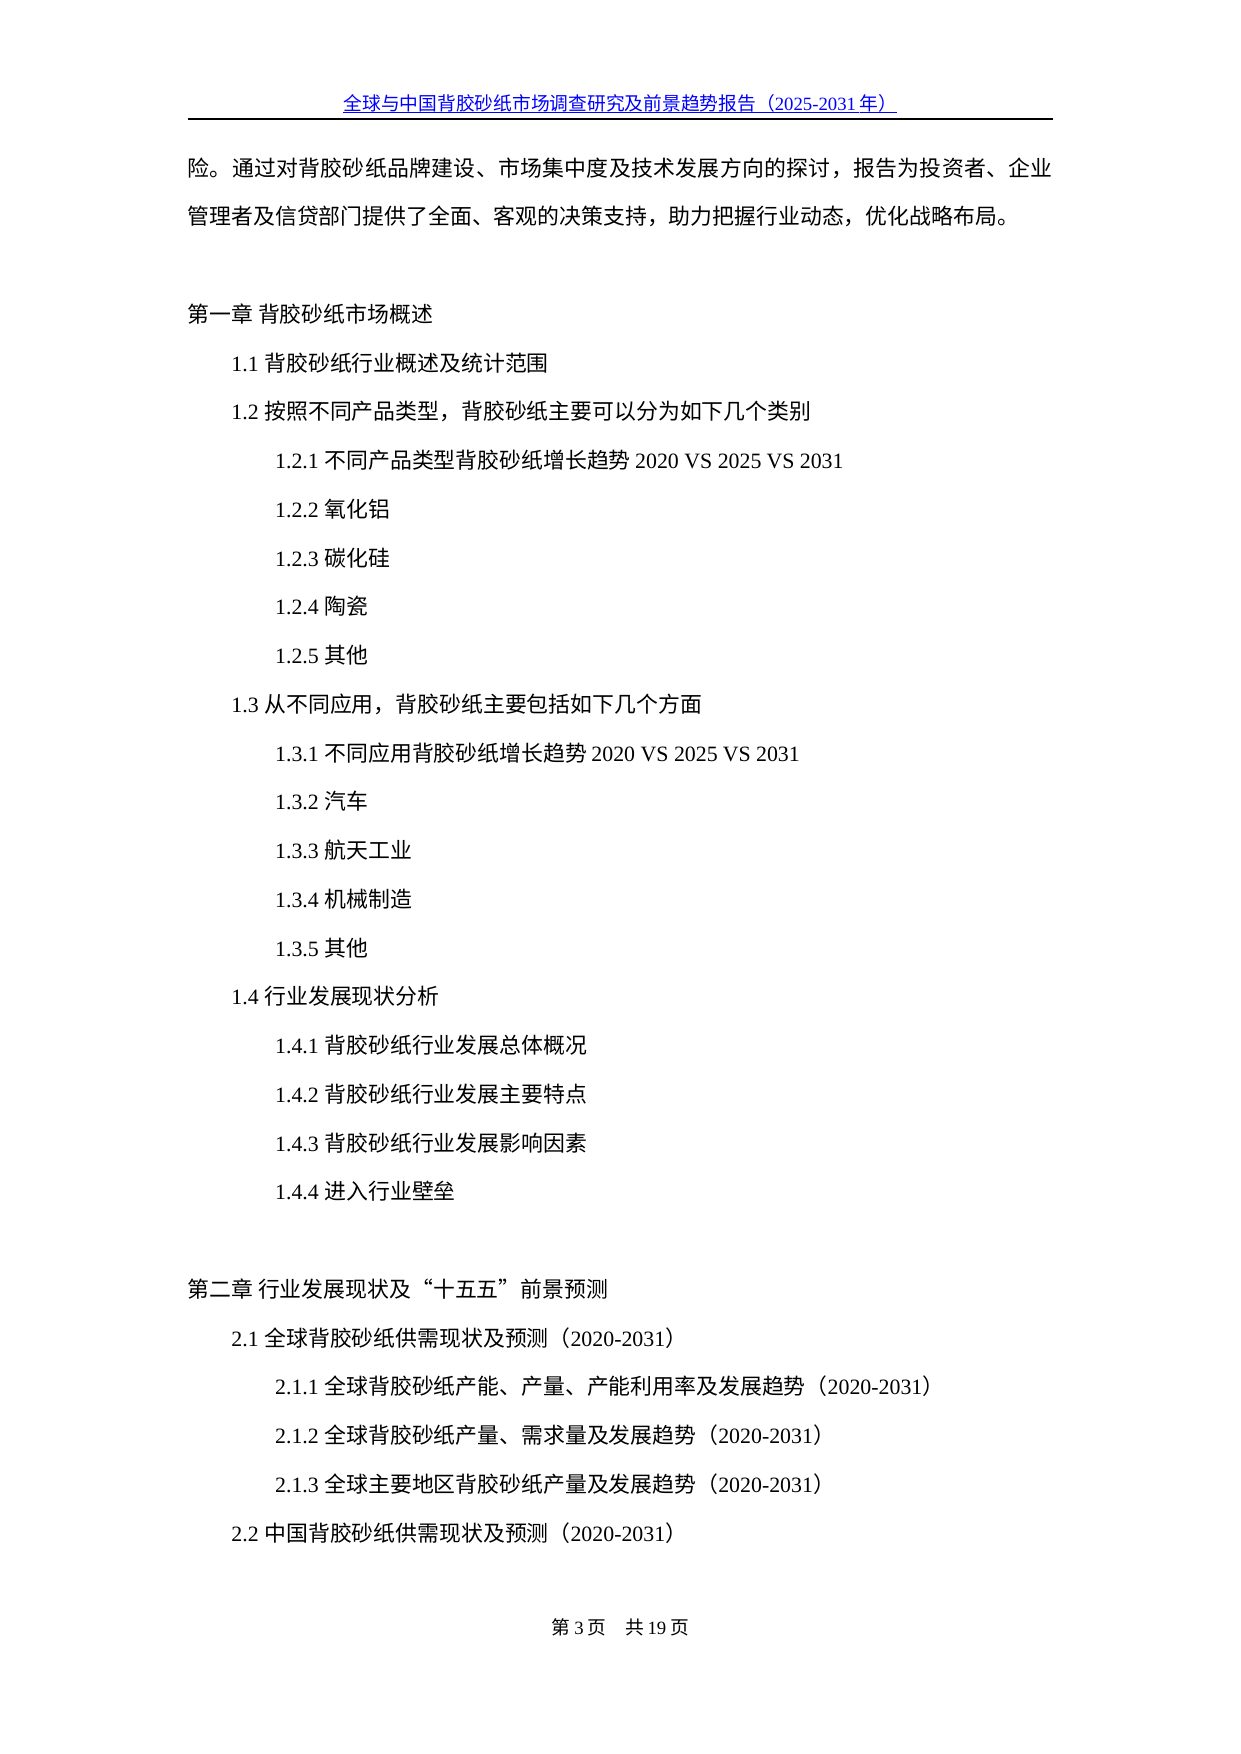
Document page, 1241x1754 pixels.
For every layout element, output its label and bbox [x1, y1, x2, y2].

text [187, 150, 1053, 1548]
